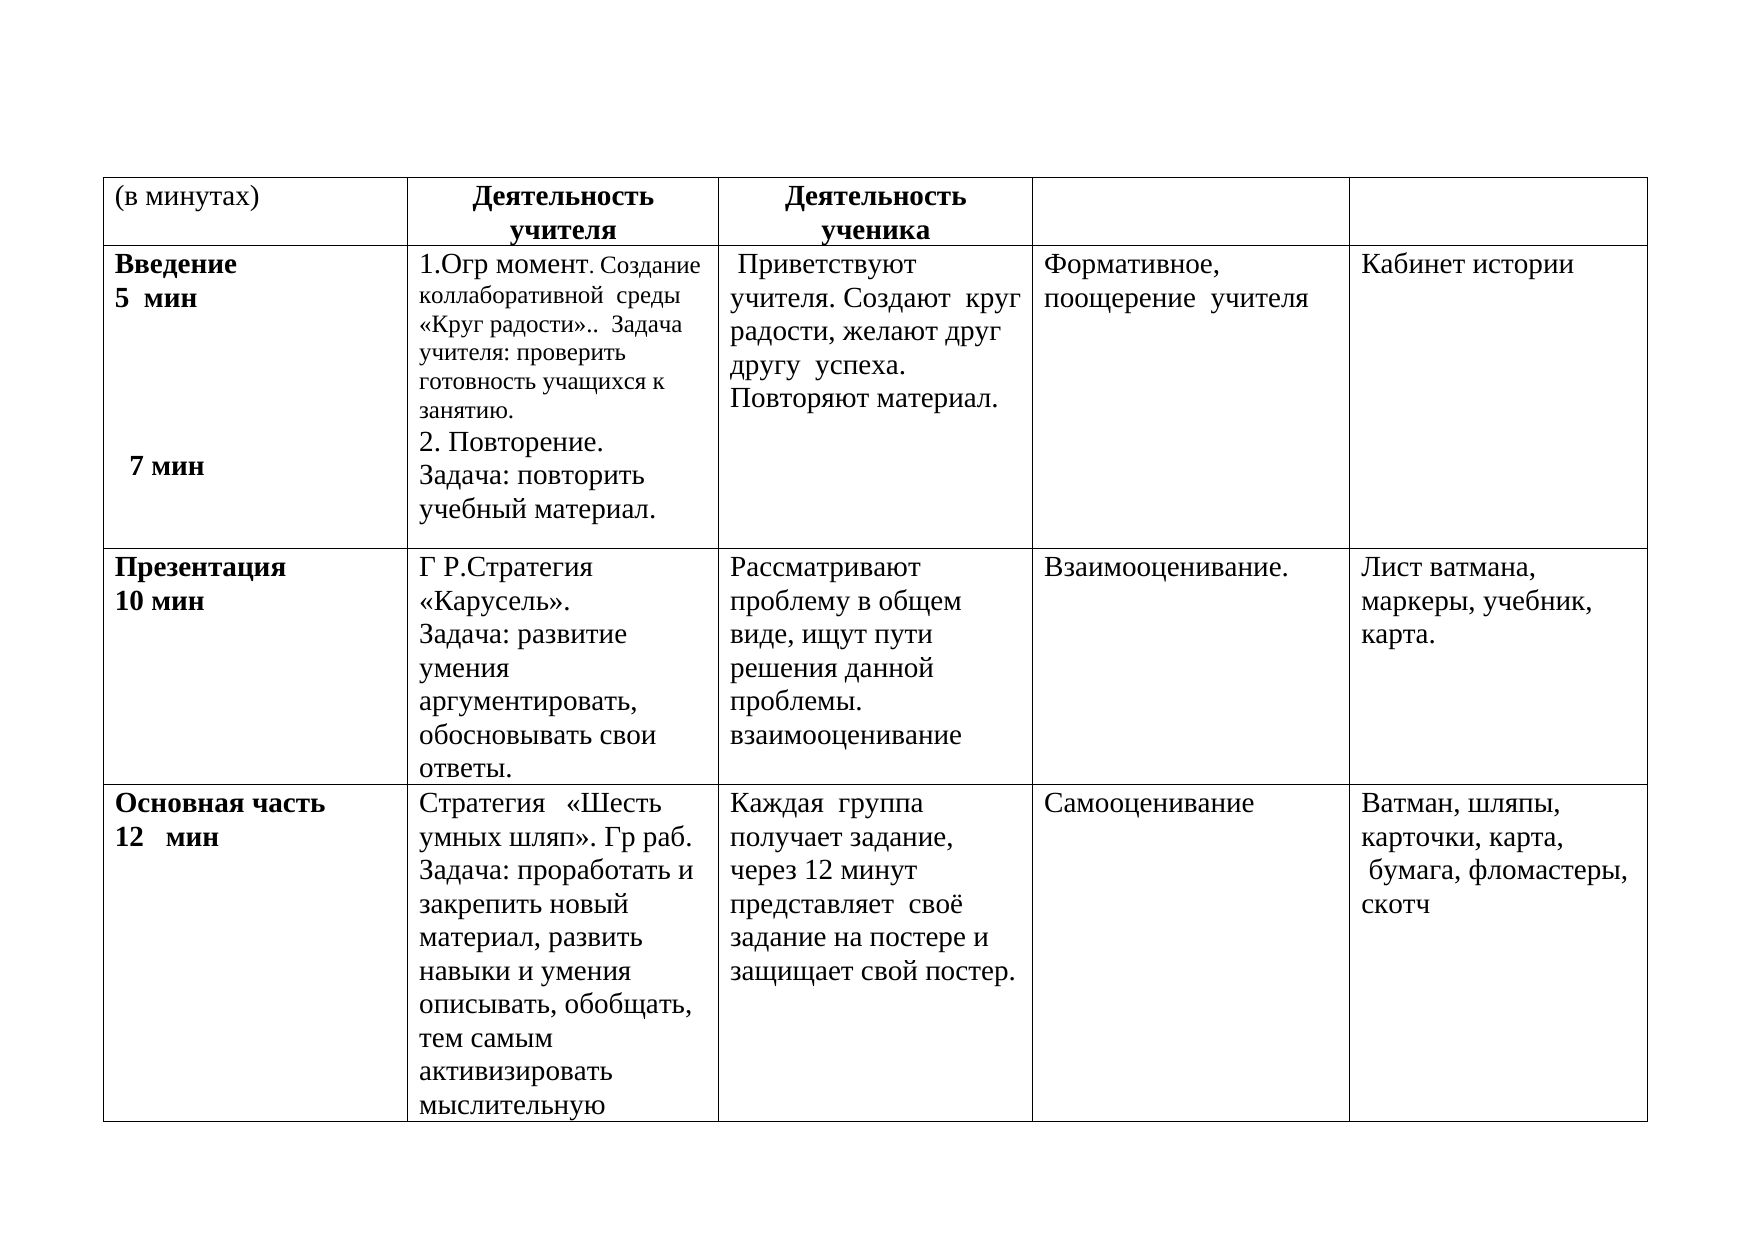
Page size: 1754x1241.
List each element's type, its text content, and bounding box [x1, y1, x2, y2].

table_cell Самооценивание [1033, 785, 1349, 1121]
table_cell [1033, 178, 1349, 245]
table_cell Взаимооценивание. [1033, 549, 1349, 784]
table_cell Деятельность ученика [719, 178, 1032, 245]
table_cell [408, 785, 718, 1121]
table_cell Деятельность учителя [408, 178, 718, 245]
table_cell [719, 785, 1032, 1121]
table_cell Формативное, поощерение учителя [1033, 246, 1349, 548]
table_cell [104, 785, 407, 1121]
table_cell Рассматривают проблему в общем виде, ищут пути решения данной проблемы. взаимооценивание [719, 549, 1032, 784]
table_cell Приветствуют учителя. Создают круг радости, желают друг другу успеха. Повторяют материал. [719, 246, 1032, 548]
table_cell Презентация 10 мин [104, 549, 407, 784]
table_cell 1.Огр момент. Создание коллаборативной среды «Круг радости».. Задача учителя: проверить готовность учащихся к занятию. 2. Повторение. Задача: повторить учебный материал. [408, 246, 718, 548]
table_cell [1350, 785, 1647, 1121]
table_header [104, 178, 407, 245]
table_cell Кабинет истории [1350, 246, 1647, 548]
table_cell Введение 5 мин 7 мин [104, 246, 407, 548]
table_cell Г Р.Стратегия «Карусель». Задача: развитие умения аргументировать, обосновывать свои ответы. [408, 549, 718, 784]
table_cell Лист ватмана, маркеры, учебник, карта. [1350, 549, 1647, 784]
table_cell [1350, 178, 1647, 245]
